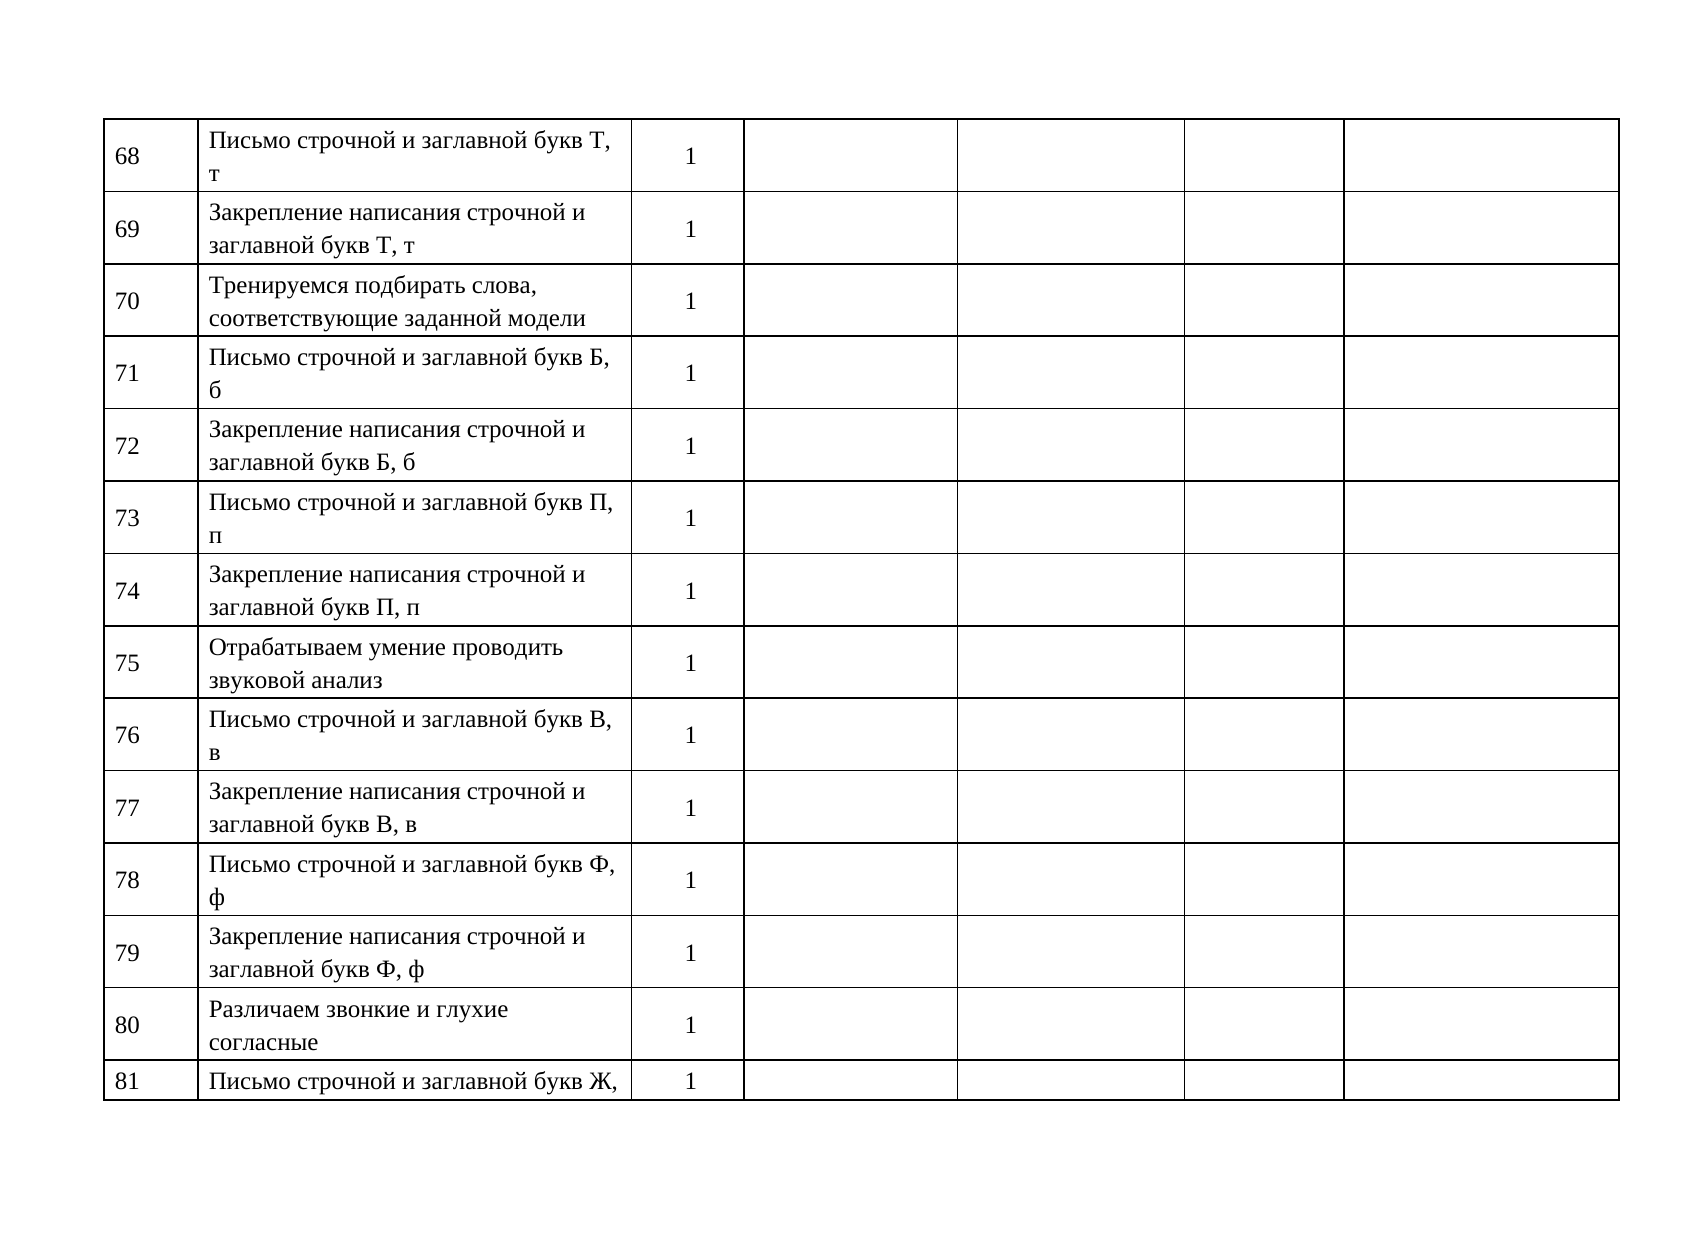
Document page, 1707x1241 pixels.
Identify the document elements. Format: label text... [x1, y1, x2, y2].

table_cell Различаем звонкие и глухие согласные [199, 988, 631, 1059]
table_cell [958, 844, 1184, 914]
table_cell 1 [632, 554, 743, 625]
table_cell Тренируемся подбирать слова, соответствующие заданной модели [199, 265, 631, 335]
table_cell [1185, 699, 1343, 770]
table_cell Закрепление написания строчной и заглавной букв Б, б [199, 409, 631, 480]
table_cell 1 [632, 844, 743, 914]
table_cell [958, 120, 1184, 191]
table_cell 75 [105, 627, 197, 697]
table_cell 1 [632, 699, 743, 770]
table_cell [745, 409, 957, 480]
table_cell 71 [105, 337, 197, 408]
table_cell [1185, 192, 1343, 263]
table_cell [958, 409, 1184, 480]
table_cell 1 [632, 627, 743, 697]
table_cell [745, 265, 957, 335]
table_cell 69 [105, 192, 197, 263]
table_cell [958, 699, 1184, 770]
table_cell [1185, 916, 1343, 987]
table_cell 1 [632, 1061, 743, 1099]
table_cell [958, 554, 1184, 625]
table_cell [745, 916, 957, 987]
table_cell [1185, 482, 1343, 552]
table_cell [1345, 192, 1618, 263]
table_cell [1345, 844, 1618, 914]
table_cell [745, 1061, 957, 1099]
table_cell [958, 265, 1184, 335]
table_cell [1345, 627, 1618, 697]
table_cell Письмо строчной и заглавной букв В, в [199, 699, 631, 770]
table_cell 73 [105, 482, 197, 552]
table_cell [745, 771, 957, 842]
table_cell [958, 192, 1184, 263]
table_cell 70 [105, 265, 197, 335]
table_cell 81 [105, 1061, 197, 1099]
table_cell [1185, 337, 1343, 408]
table_cell [745, 988, 957, 1059]
table_cell [1345, 265, 1618, 335]
table_cell [958, 771, 1184, 842]
table_cell Закрепление написания строчной и заглавной букв Т, т [199, 192, 631, 263]
table_cell 80 [105, 988, 197, 1059]
table_cell [1345, 771, 1618, 842]
table_cell 1 [632, 771, 743, 842]
table_cell [1185, 844, 1343, 914]
table_cell Письмо строчной и заглавной букв П, п [199, 482, 631, 552]
table_cell 1 [632, 409, 743, 480]
table_cell [1345, 482, 1618, 552]
table_cell [1185, 265, 1343, 335]
table_cell [1345, 554, 1618, 625]
table_cell [745, 844, 957, 914]
table_cell [1345, 988, 1618, 1059]
table_cell 1 [632, 265, 743, 335]
table_cell Закрепление написания строчной и заглавной букв Ф, ф [199, 916, 631, 987]
table_cell Закрепление написания строчной и заглавной букв В, в [199, 771, 631, 842]
table_cell [1185, 409, 1343, 480]
table_cell [1185, 988, 1343, 1059]
table_cell 1 [632, 337, 743, 408]
table_cell 1 [632, 120, 743, 191]
table_cell 1 [632, 482, 743, 552]
table_cell Письмо строчной и заглавной букв Т, т [199, 120, 631, 191]
table_cell Письмо строчной и заглавной букв Ф, ф [199, 844, 631, 914]
table_cell [1345, 337, 1618, 408]
table_cell [745, 699, 957, 770]
table_cell 79 [105, 916, 197, 987]
table_cell 1 [632, 916, 743, 987]
table_cell 76 [105, 699, 197, 770]
table_cell 78 [105, 844, 197, 914]
table_cell 1 [632, 192, 743, 263]
table_cell [958, 627, 1184, 697]
table_cell [1345, 699, 1618, 770]
table_cell [1185, 1061, 1343, 1099]
table_cell [1345, 409, 1618, 480]
table_cell 68 [105, 120, 197, 191]
table_cell [745, 120, 957, 191]
table_cell 72 [105, 409, 197, 480]
table_cell [745, 192, 957, 263]
table_cell [958, 337, 1184, 408]
table_cell [1185, 120, 1343, 191]
table_cell [1185, 627, 1343, 697]
table_cell [1345, 120, 1618, 191]
table_cell [1185, 554, 1343, 625]
table_cell [1345, 916, 1618, 987]
table_cell [745, 554, 957, 625]
table_cell 74 [105, 554, 197, 625]
table_cell Закрепление написания строчной и заглавной букв П, п [199, 554, 631, 625]
table_cell 1 [632, 988, 743, 1059]
table_cell [745, 337, 957, 408]
table_cell 77 [105, 771, 197, 842]
table_cell [958, 988, 1184, 1059]
table_cell [958, 916, 1184, 987]
table_cell [1345, 1061, 1618, 1099]
table_cell Отрабатываем умение проводить звуковой анализ [199, 627, 631, 697]
table_cell [745, 627, 957, 697]
table_cell [958, 482, 1184, 552]
table_cell Письмо строчной и заглавной букв Б, б [199, 337, 631, 408]
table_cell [199, 1061, 631, 1099]
table_cell [958, 1061, 1184, 1099]
table_cell [1185, 771, 1343, 842]
table_cell [745, 482, 957, 552]
